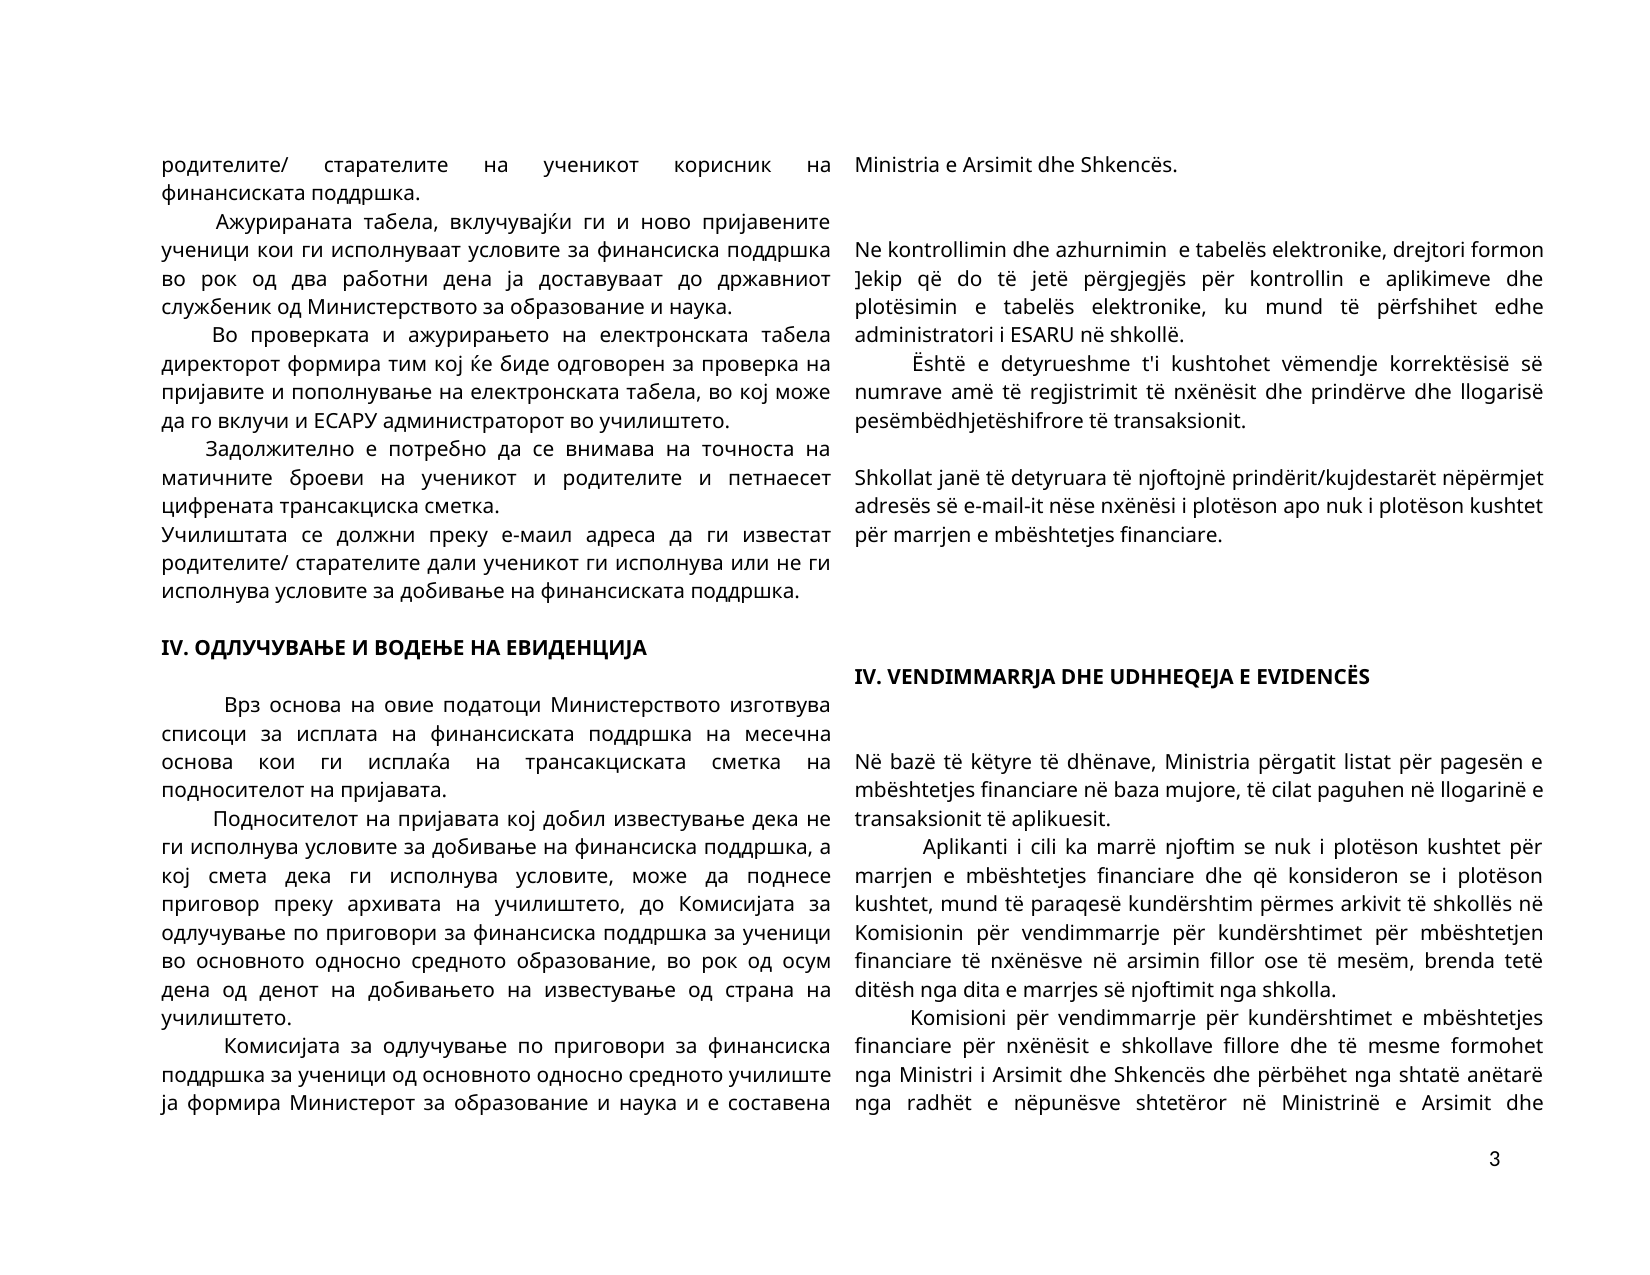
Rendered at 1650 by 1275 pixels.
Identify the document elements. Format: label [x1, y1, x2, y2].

table_header [843, 150, 1556, 1117]
table_header [150, 150, 843, 1117]
